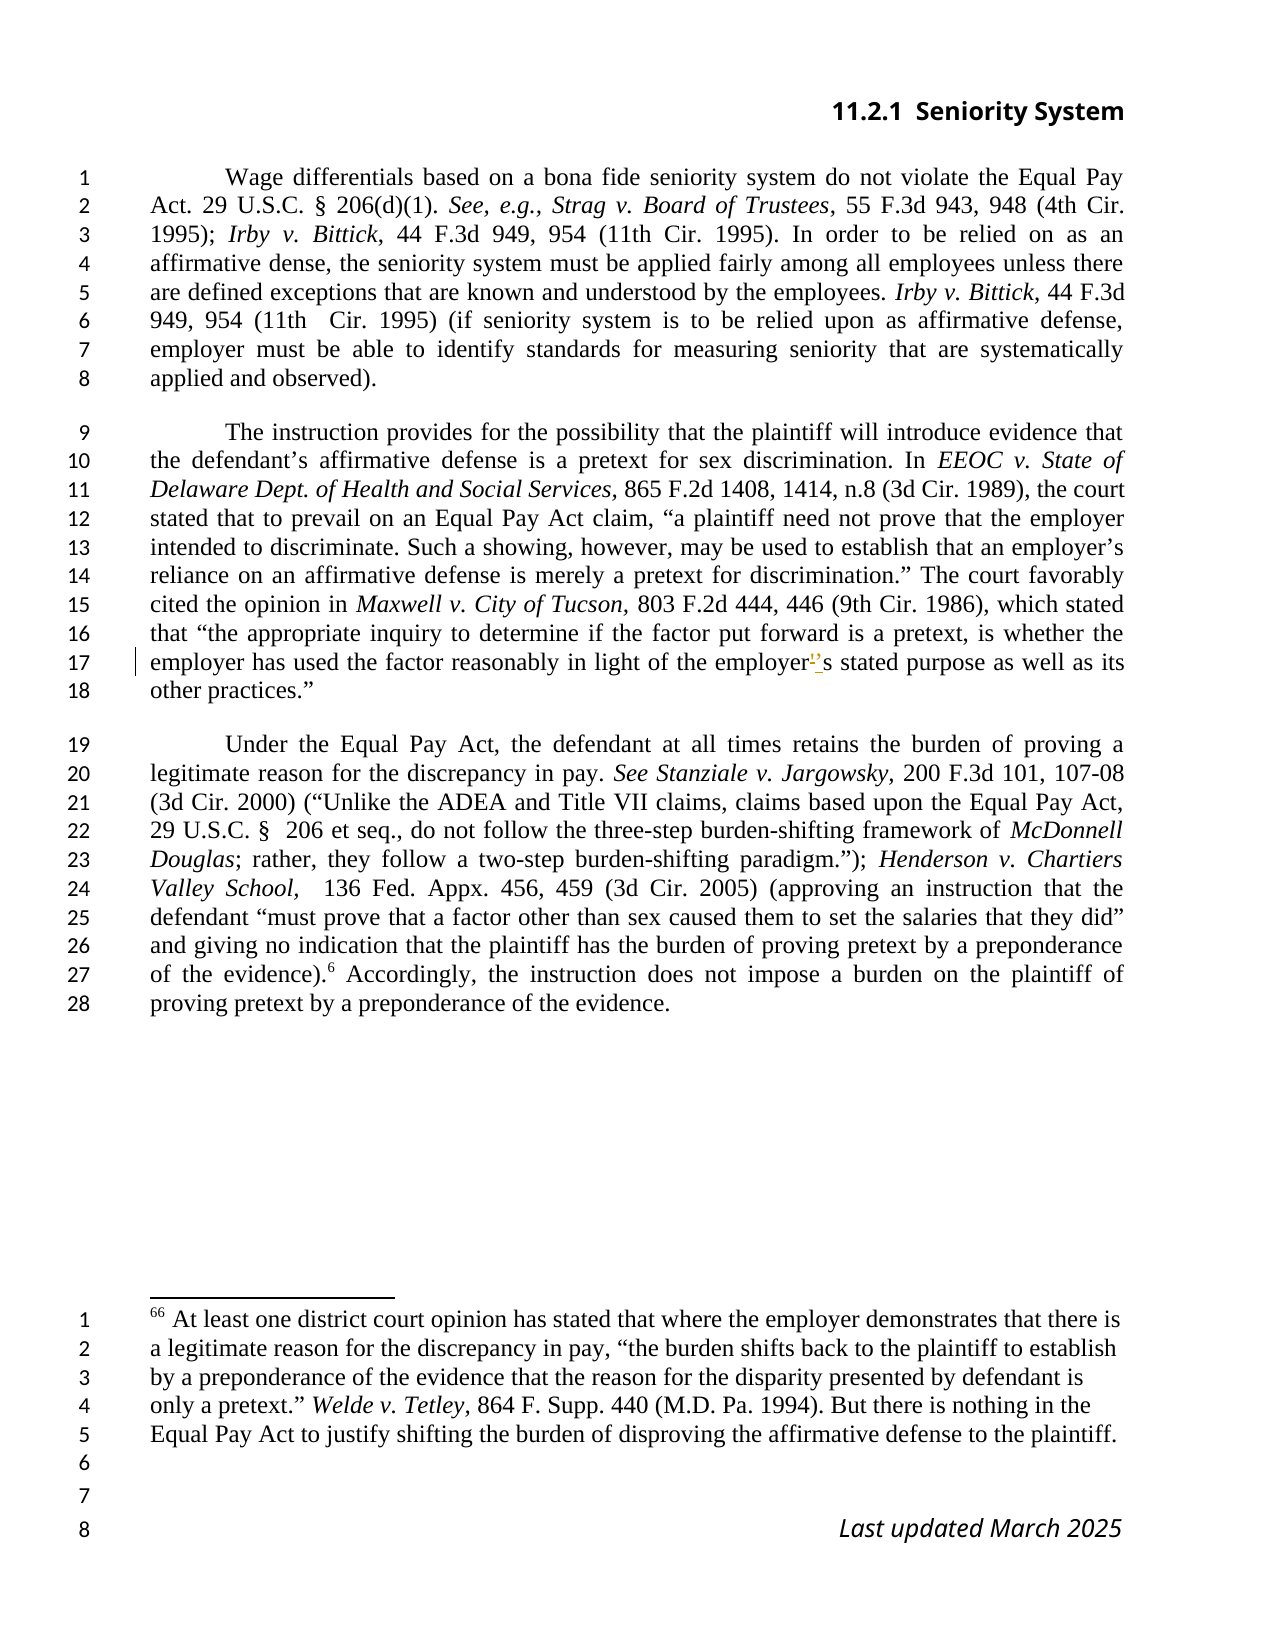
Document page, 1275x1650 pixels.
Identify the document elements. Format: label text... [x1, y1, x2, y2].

text Wage differentials based on a bona fide seniority system do not violate the Equal Pay Act. 29 U.S.C. § 206(d)(1). See, e.g., Strag v. Board of Trustees, 55 F.3d 943, 948 (4th Cir. 1995); Irby v. Bittick, 44 F.3d 949, 954 (11th Cir. 1995). In order to be relied on as an affirmative dense, the seniority system must be applied fairly among all employees unless there are defined exceptions that are known and understood by the employees. Irby v. Bittick, 44 F.3d 949, 954 (11th Cir. 1995) (if seniority system is to be relied upon as affirmative defense, employer must be able to identify standards for measuring seniority that are systematically applied and observed). [150, 162, 1125, 392]
text The instruction provides for the possibility that the plaintiff will introduce evidence that the defendant’s affirmative defense is a pretext for sex discrimination. In EEOC v. State of Delaware Dept. of Health and Social Services, 865 F.2d 1408, 1414, n.8 (3d Cir. 1989), the court stated that to prevail on an Equal Pay Act claim, “a plaintiff need not prove that the employer intended to discriminate. Such a showing, however, may be used to establish that an employer’s reliance on an affirmative defense is merely a pretext for discrimination.” The court favorably cited the opinion in Maxwell v. City of Tucson, 803 F.2d 444, 446 (9th Cir. 1986), which stated that “the appropriate inquiry to determine if the factor put forward is a pretext, is whether the employer has used the factor reasonably in light of the employers stated purpose as well as its other practices.” [150, 417, 1125, 704]
text Under the Equal Pay Act, the defendant at all times retains the burden of proving a legitimate reason for the discrepancy in pay. See Stanziale v. Jargowsky, 200 F.3d 101, 107-08 (3d Cir. 2000) (“Unlike the ADEA and Title VII claims, claims based upon the Equal Pay Act, 29 U.S.C. § 206 et seq., do not follow the three-step burden-shifting framework of McDonnell Douglas; rather, they follow a two-step burden-shifting paradigm.”); Henderson v. Chartiers Valley School, 136 Fed. Appx. 456, 459 (3d Cir. 2005) (approving an instruction that the defendant “must prove that a factor other than sex caused them to set the salaries that they did” and giving no indication that the plaintiff has the burden of proving pretext by a preponderance of the evidence).6 Accordingly, the instruction does not impose a burden on the plaintiff of proving pretext by a preponderance of the evidence. [150, 729, 1125, 1017]
